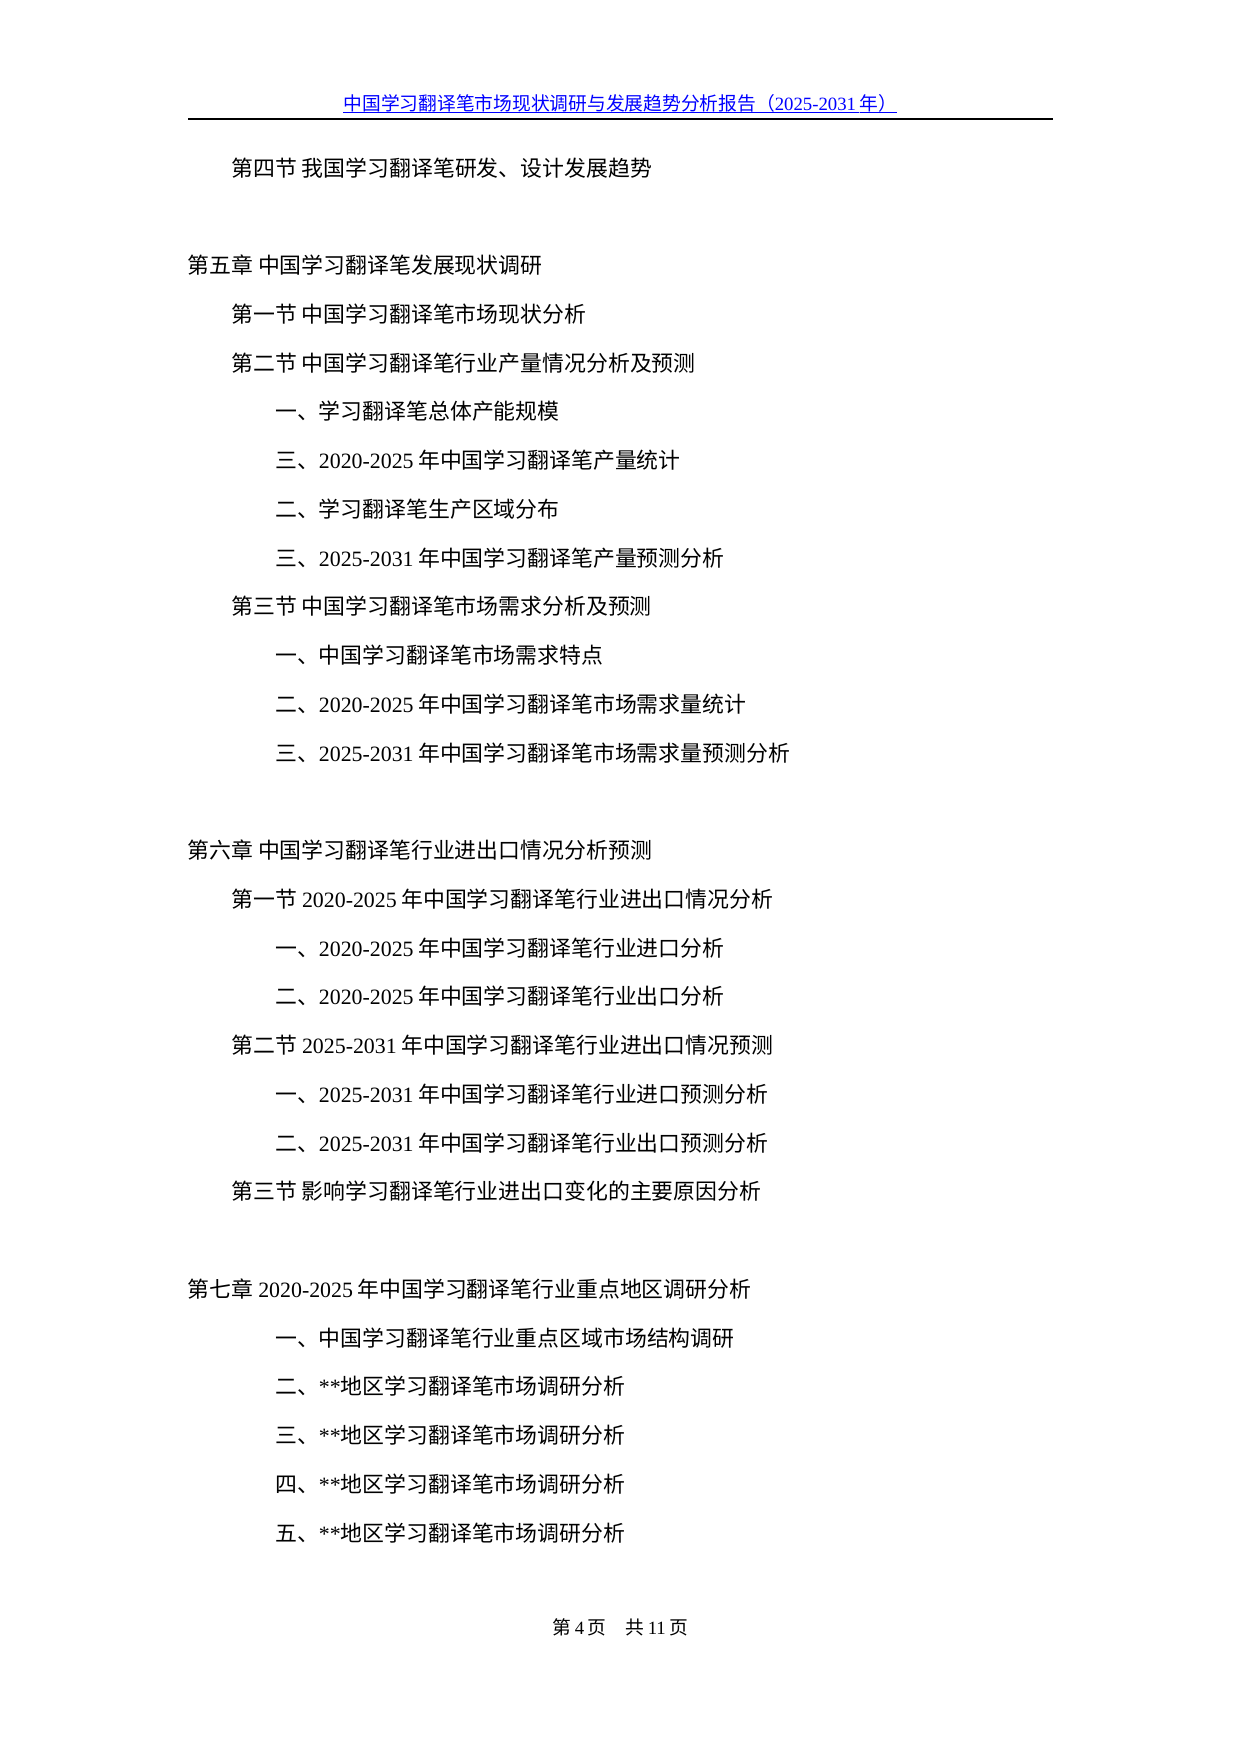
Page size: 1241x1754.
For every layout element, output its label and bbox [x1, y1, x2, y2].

text [187, 150, 1053, 1548]
